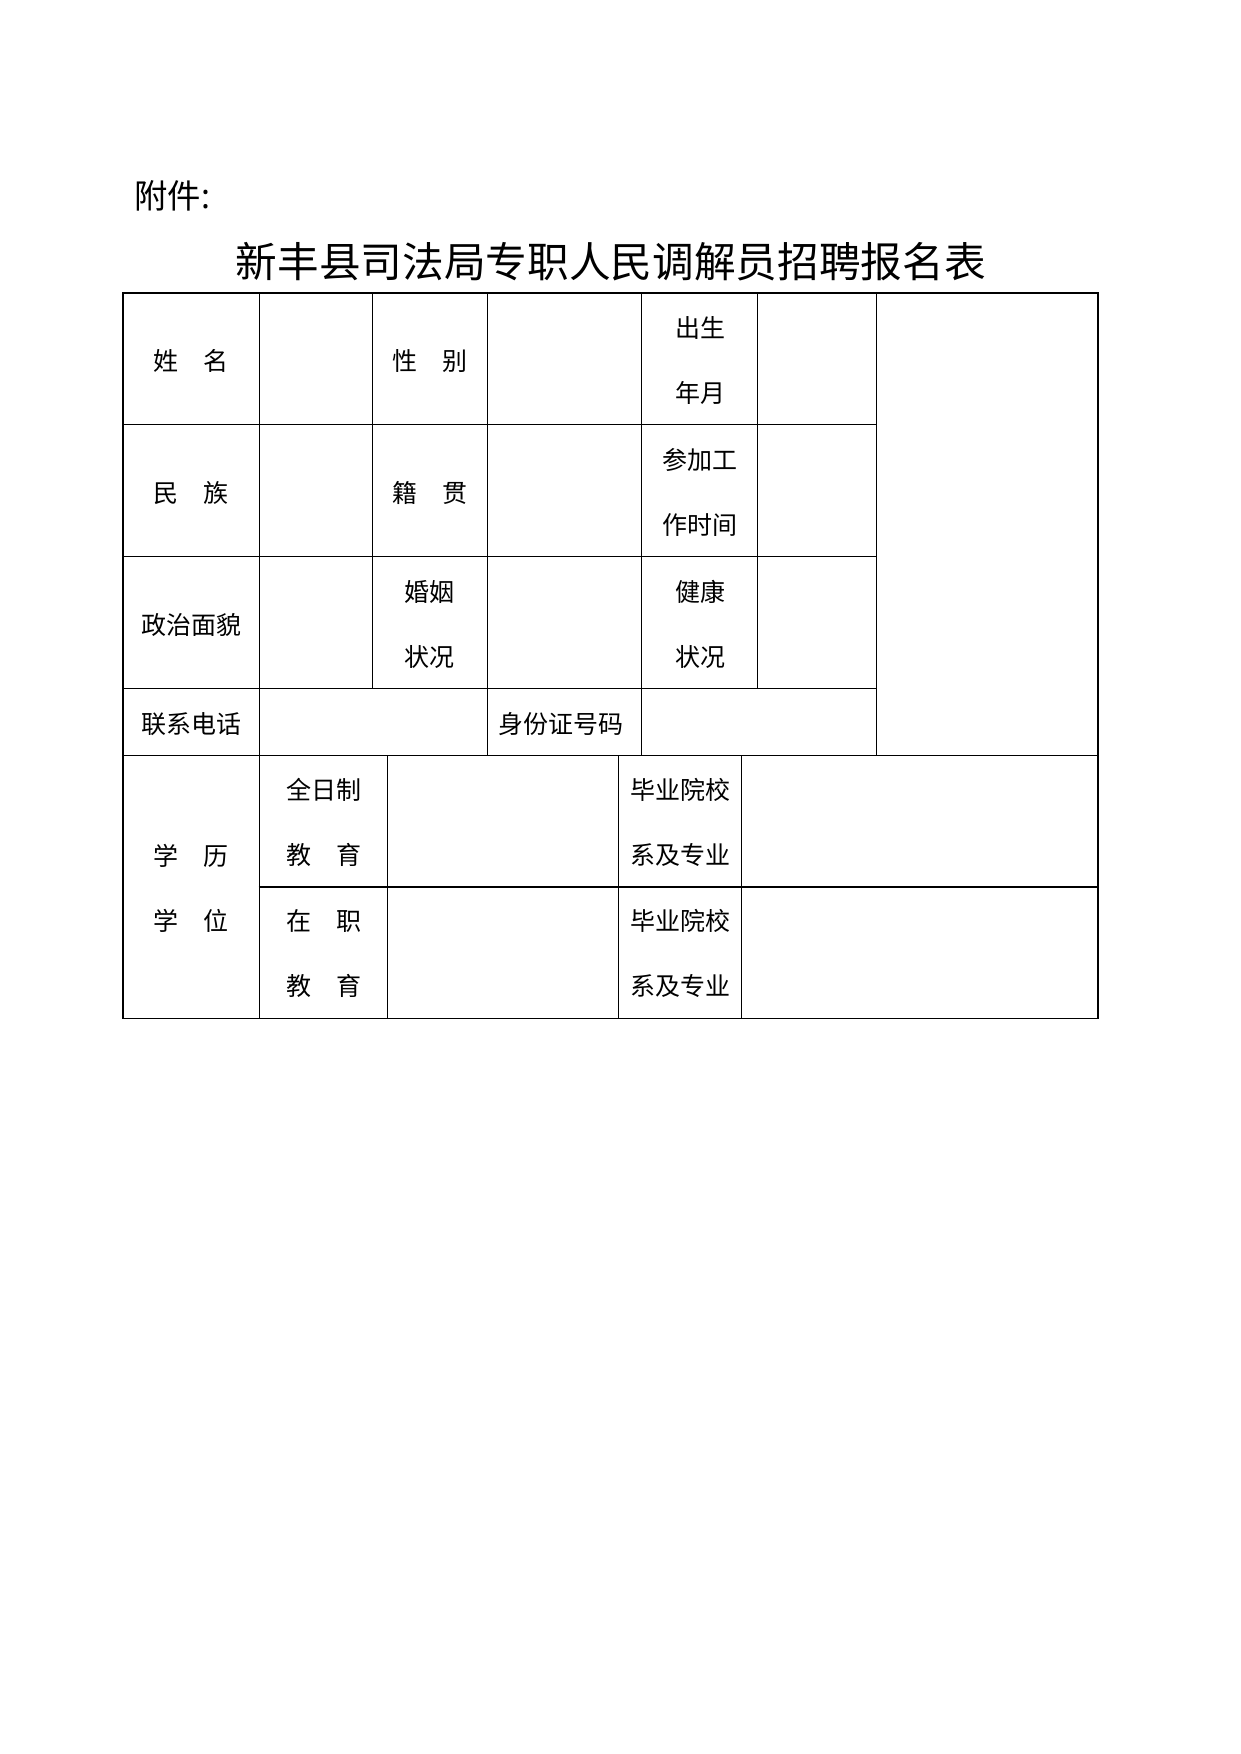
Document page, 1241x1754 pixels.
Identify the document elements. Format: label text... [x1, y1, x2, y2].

table_cell [758, 294, 876, 424]
table_header 附件: 新丰县司法局专职人民调解员招聘报名表 [123, 162, 1098, 292]
table_cell 出生 年月 [642, 294, 757, 424]
table_cell 民 族 [124, 425, 259, 556]
table_cell 性 别 [373, 294, 487, 424]
table_cell [742, 888, 1097, 1017]
table_cell [488, 557, 641, 688]
table_cell [260, 689, 487, 755]
table_cell [260, 557, 372, 688]
table_cell 毕业院校 系及专业 [619, 888, 741, 1017]
table_cell [758, 425, 876, 556]
table_cell [388, 756, 618, 886]
table_cell 籍 贯 [373, 425, 487, 556]
table_cell 姓 名 [124, 294, 259, 424]
table_cell [742, 756, 1097, 886]
table_cell [260, 425, 372, 556]
table_cell [877, 294, 1097, 755]
table_cell 学 历 学 位 [124, 756, 259, 1017]
table_cell 婚姻 状况 [373, 557, 487, 688]
table_cell [758, 557, 876, 688]
table_cell 身份证号码 [488, 689, 641, 755]
table_cell 全日制 教 育 [260, 756, 387, 886]
table_cell [388, 888, 618, 1017]
table_cell 参加工作时间 [642, 425, 757, 556]
table_cell 健康 状况 [642, 557, 757, 688]
table_cell [488, 294, 641, 424]
table_cell 联系电话 [124, 689, 259, 755]
table_cell 政治面貌 [124, 557, 259, 688]
table_cell [642, 689, 876, 755]
table_cell [260, 294, 372, 424]
table_cell [488, 425, 641, 556]
table_cell 在 职 教 育 [260, 888, 387, 1017]
table_cell 毕业院校 系及专业 [619, 756, 741, 886]
